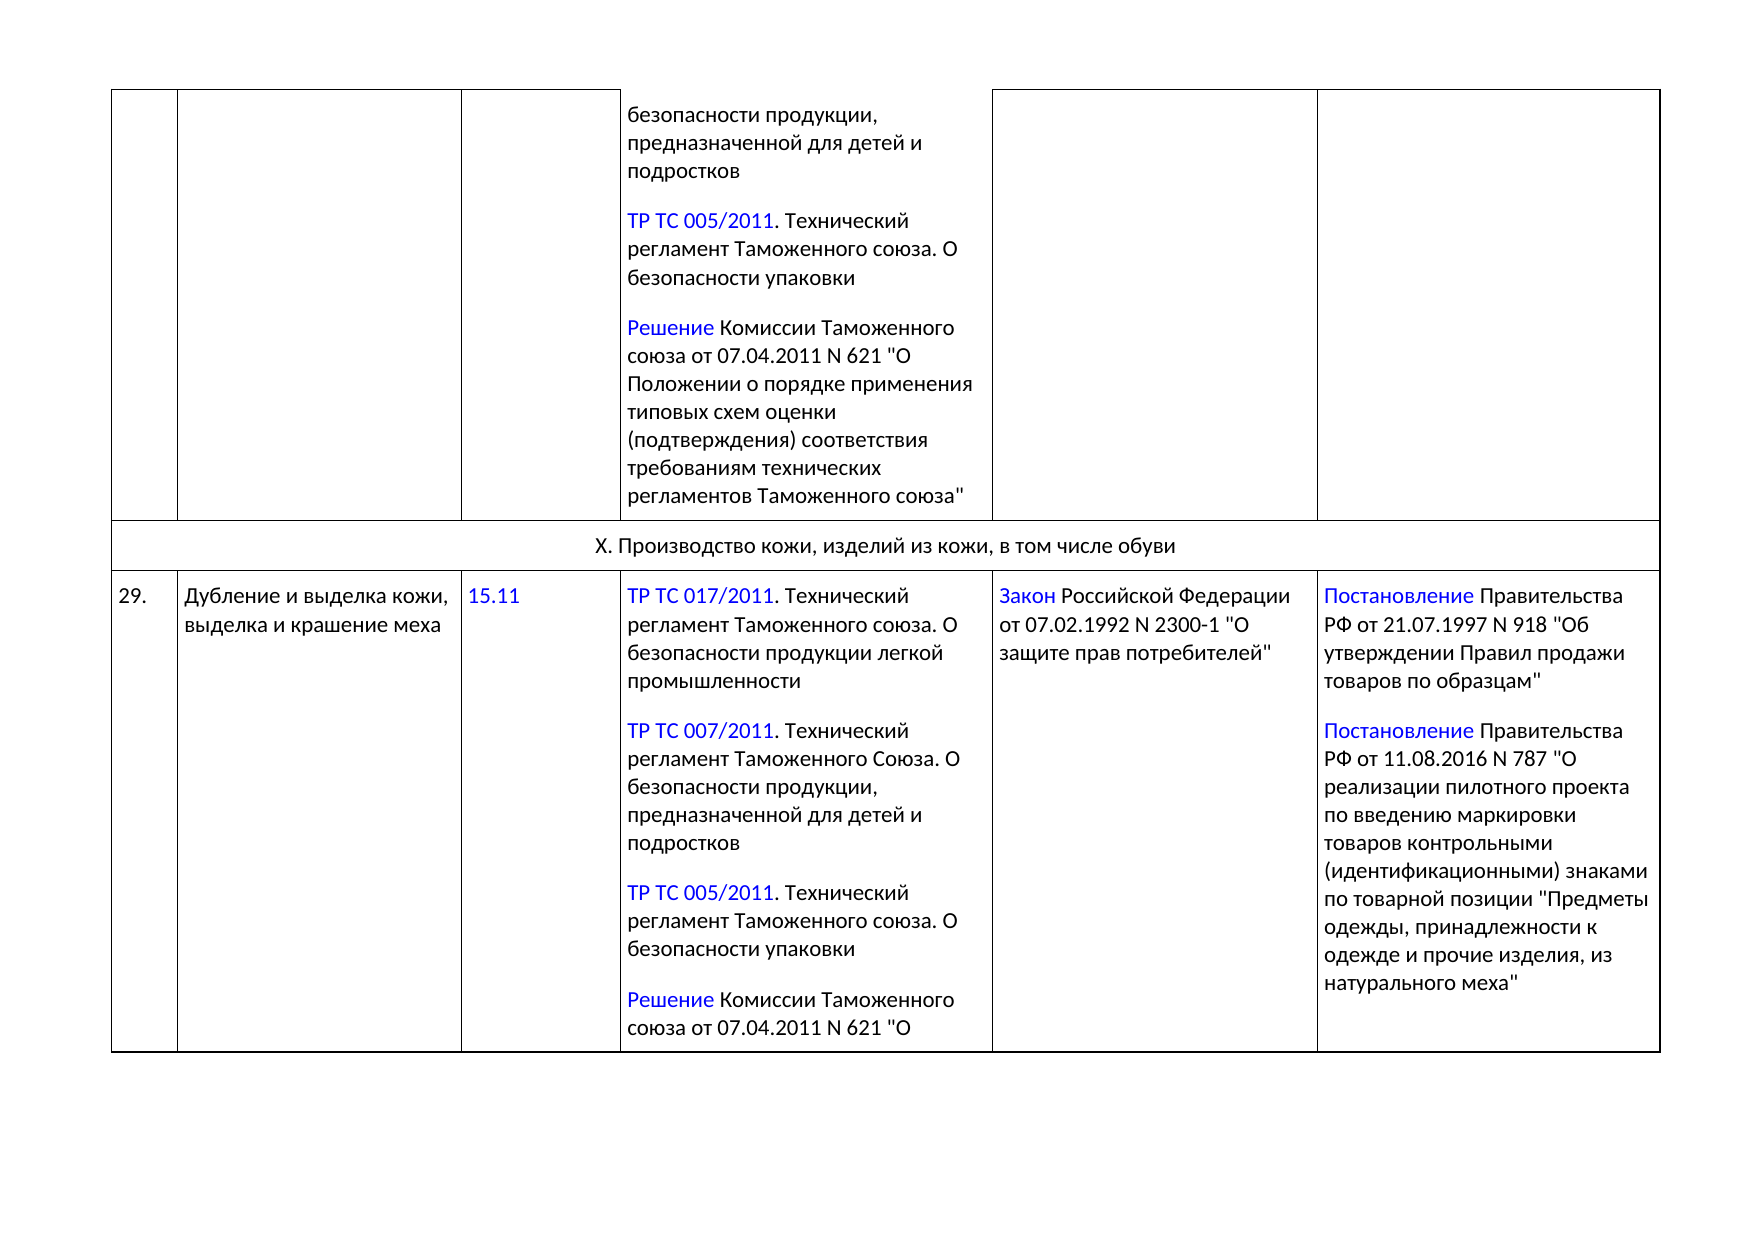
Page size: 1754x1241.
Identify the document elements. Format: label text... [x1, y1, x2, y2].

table_cell Дубление и выделка кожи, выделка и крашение меха [178, 571, 461, 1051]
table_cell Постановление Правительства РФ от 11.08.2016 N 787 "О реализации пилотного проекта по введению маркировки товаров контрольными (идентификационными) знаками по товарной позиции "Предметы одежды, принадлежности к одежде и прочие изделия, из натурального меха" [1318, 704, 1659, 1051]
table_cell X. Производство кожи, изделий из кожи, в том числе обуви [112, 521, 1659, 570]
table_cell ТР ТС 017/2011. Технический регламент Таможенного союза. О безопасности продукции легкой промышленности [621, 571, 992, 704]
table_cell Постановление Правительства РФ от 21.07.1997 N 918 "Об утверждении Правил продажи товаров по образцам" [1318, 571, 1659, 704]
table_cell Закон Российской Федерации от 07.02.1992 N 2300-1 "О защите прав потребителей" [993, 571, 1317, 1051]
table_cell ТР ТС 007/2011. Технический регламент Таможенного Союза. О безопасности продукции, предназначенной для детей и подростков [621, 704, 992, 867]
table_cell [621, 89, 992, 195]
table_cell 15.11 [462, 571, 620, 1051]
table_cell 29. [112, 571, 177, 1051]
table_cell ТР ТС 005/2011. Технический регламент Таможенного союза. О безопасности упаковки [621, 195, 992, 301]
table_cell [621, 973, 992, 1051]
table_cell ТР ТС 005/2011. Технический регламент Таможенного союза. О безопасности упаковки [621, 867, 992, 973]
